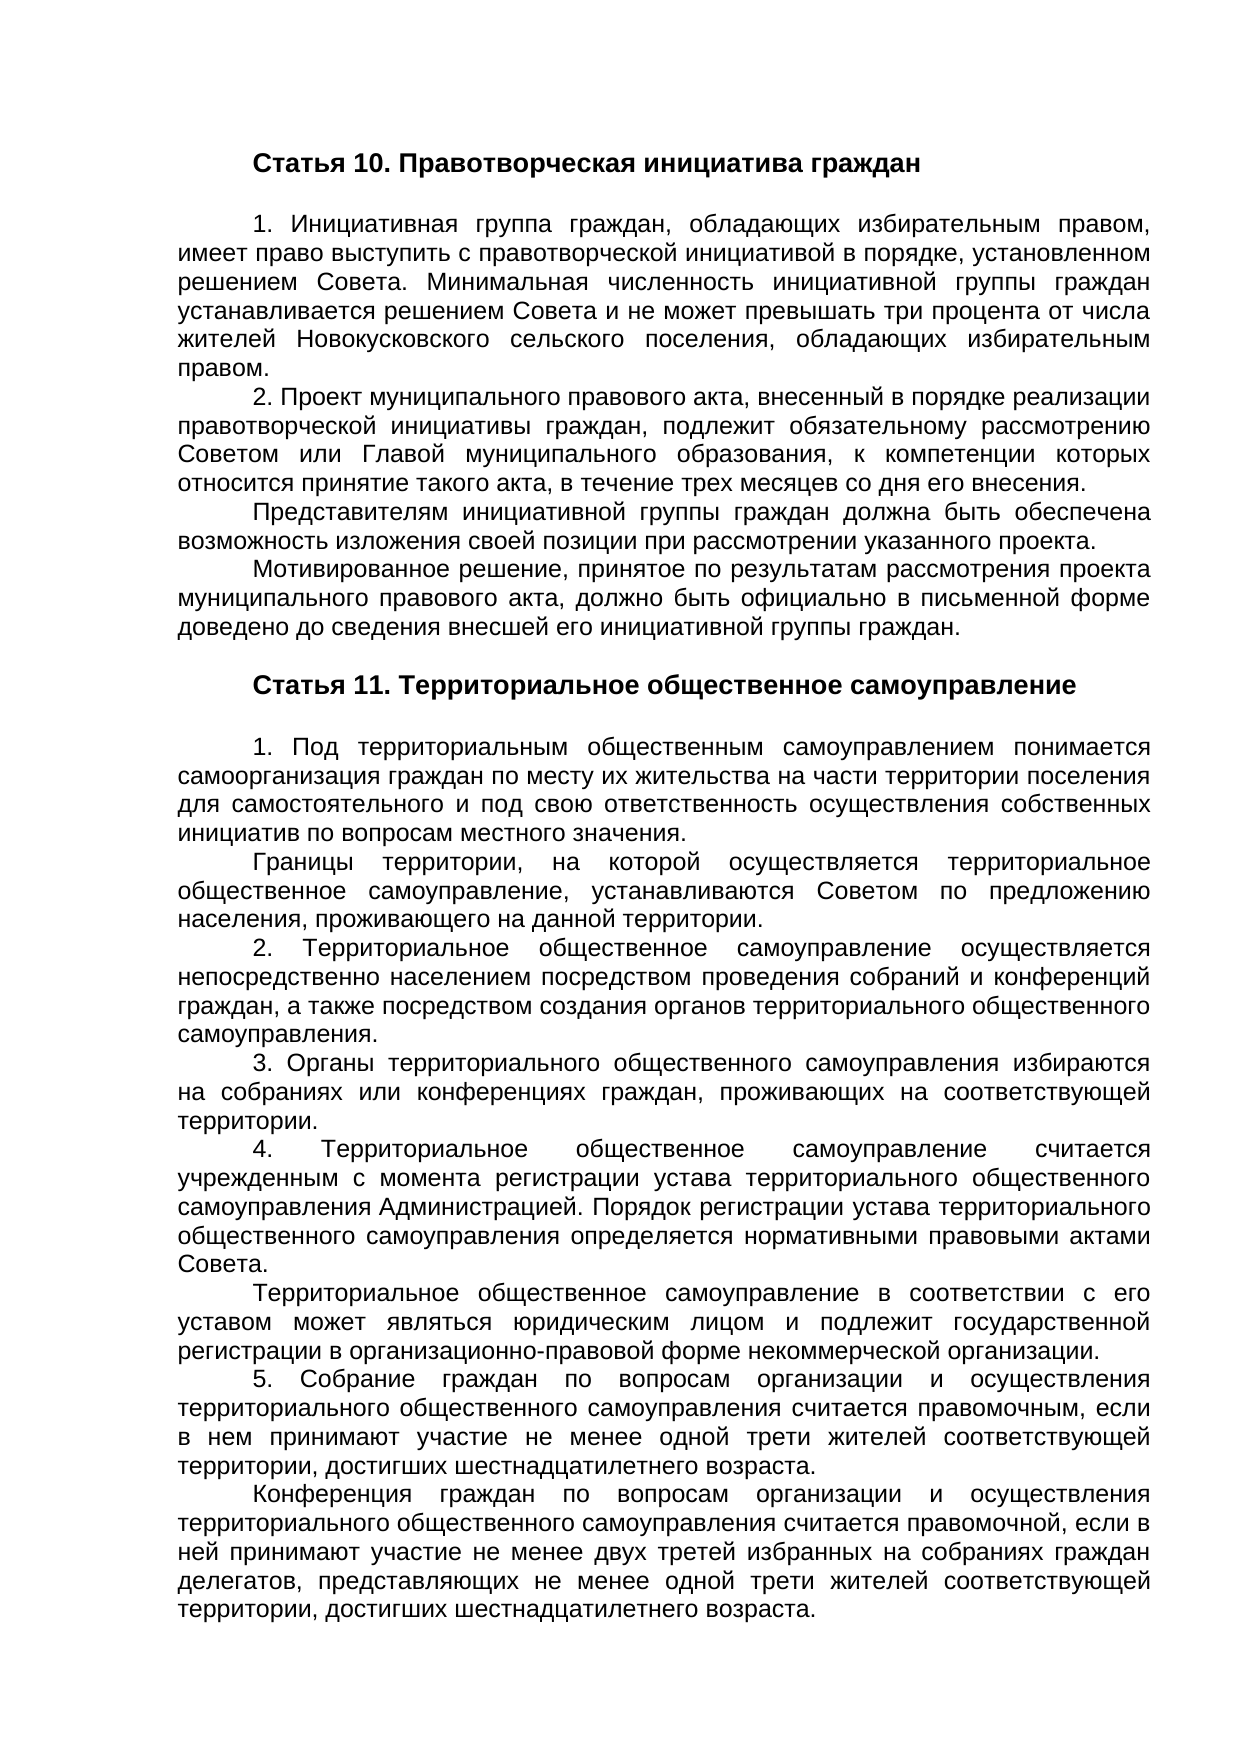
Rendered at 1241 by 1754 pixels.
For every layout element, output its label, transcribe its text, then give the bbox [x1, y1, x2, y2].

text Границы территории, на которой осуществляется территориальное общественное самоуправление, устанавливаются Советом по предложению населения, проживающего на данной территории. [177, 847, 1152, 933]
text 4. Территориальное общественное самоуправление считается учрежденным с момента регистрации устава территориального общественного самоуправления Администрацией. Порядок регистрации устава территориального общественного самоуправления определяется нормативными правовыми актами Совета. [177, 1134, 1152, 1278]
text 3. Органы территориального общественного самоуправления избираются на собраниях или конференциях граждан, проживающих на соответствующей территории. [177, 1048, 1152, 1134]
text 1. Инициативная группа граждан, обладающих избирательным правом, имеет право выступить с правотворческой инициативой в порядке, установленном решением Совета. Минимальная численность инициативной группы граждан устанавливается решением Совета и не может превышать три процента от числа жителей Новокусковского сельского поселения, обладающих избирательным правом. [177, 209, 1152, 382]
text Конференция граждан по вопросам организации и осуществления территориального общественного самоуправления считается правомочной, если в ней принимают участие не менее двух третей избранных на собраниях граждан делегатов, представляющих не менее одной трети жителей соответствующей территории, достигших шестнадцатилетнего возраста. [177, 1479, 1152, 1623]
text Статья 10. Правотворческая инициатива граждан [177, 147, 1152, 178]
text Мотивированное решение, принятое по результатам рассмотрения проекта муниципального правового акта, должно быть официально в письменной форме доведено до сведения внесшей его инициативной группы граждан. [177, 554, 1152, 641]
text 5. Собрание граждан по вопросам организации и осуществления территориального общественного самоуправления считается правомочным, если в нем принимают участие не менее одной трети жителей соответствующей территории, достигших шестнадцатилетнего возраста. [177, 1364, 1152, 1479]
text 1. Под территориальным общественным самоуправлением понимается самоорганизация граждан по месту их жительства на части территории поселения для самостоятельного и под свою ответственность осуществления собственных инициатив по вопросам местного значения. [177, 732, 1152, 847]
text Территориальное общественное самоуправление в соответствии с его уставом может являться юридическим лицом и подлежит государственной регистрации в организационно-правовой форме некоммерческой организации. [177, 1278, 1152, 1364]
text 2. Территориальное общественное самоуправление осуществляется непосредственно населением посредством проведения собраний и конференций граждан, а также посредством создания органов территориального общественного самоуправления. [177, 933, 1152, 1048]
text Представителям инициативной группы граждан должна быть обеспечена возможность изложения своей позиции при рассмотрении указанного проекта. [177, 497, 1152, 554]
text Статья 11. Территориальное общественное самоуправление [177, 669, 1152, 701]
text 2. Проект муниципального правового акта, внесенный в порядке реализации правотворческой инициативы граждан, подлежит обязательному рассмотрению Советом или Главой муниципального образования, к компетенции которых относится принятие такого акта, в течение трех месяцев со дня его внесения. [177, 382, 1152, 497]
